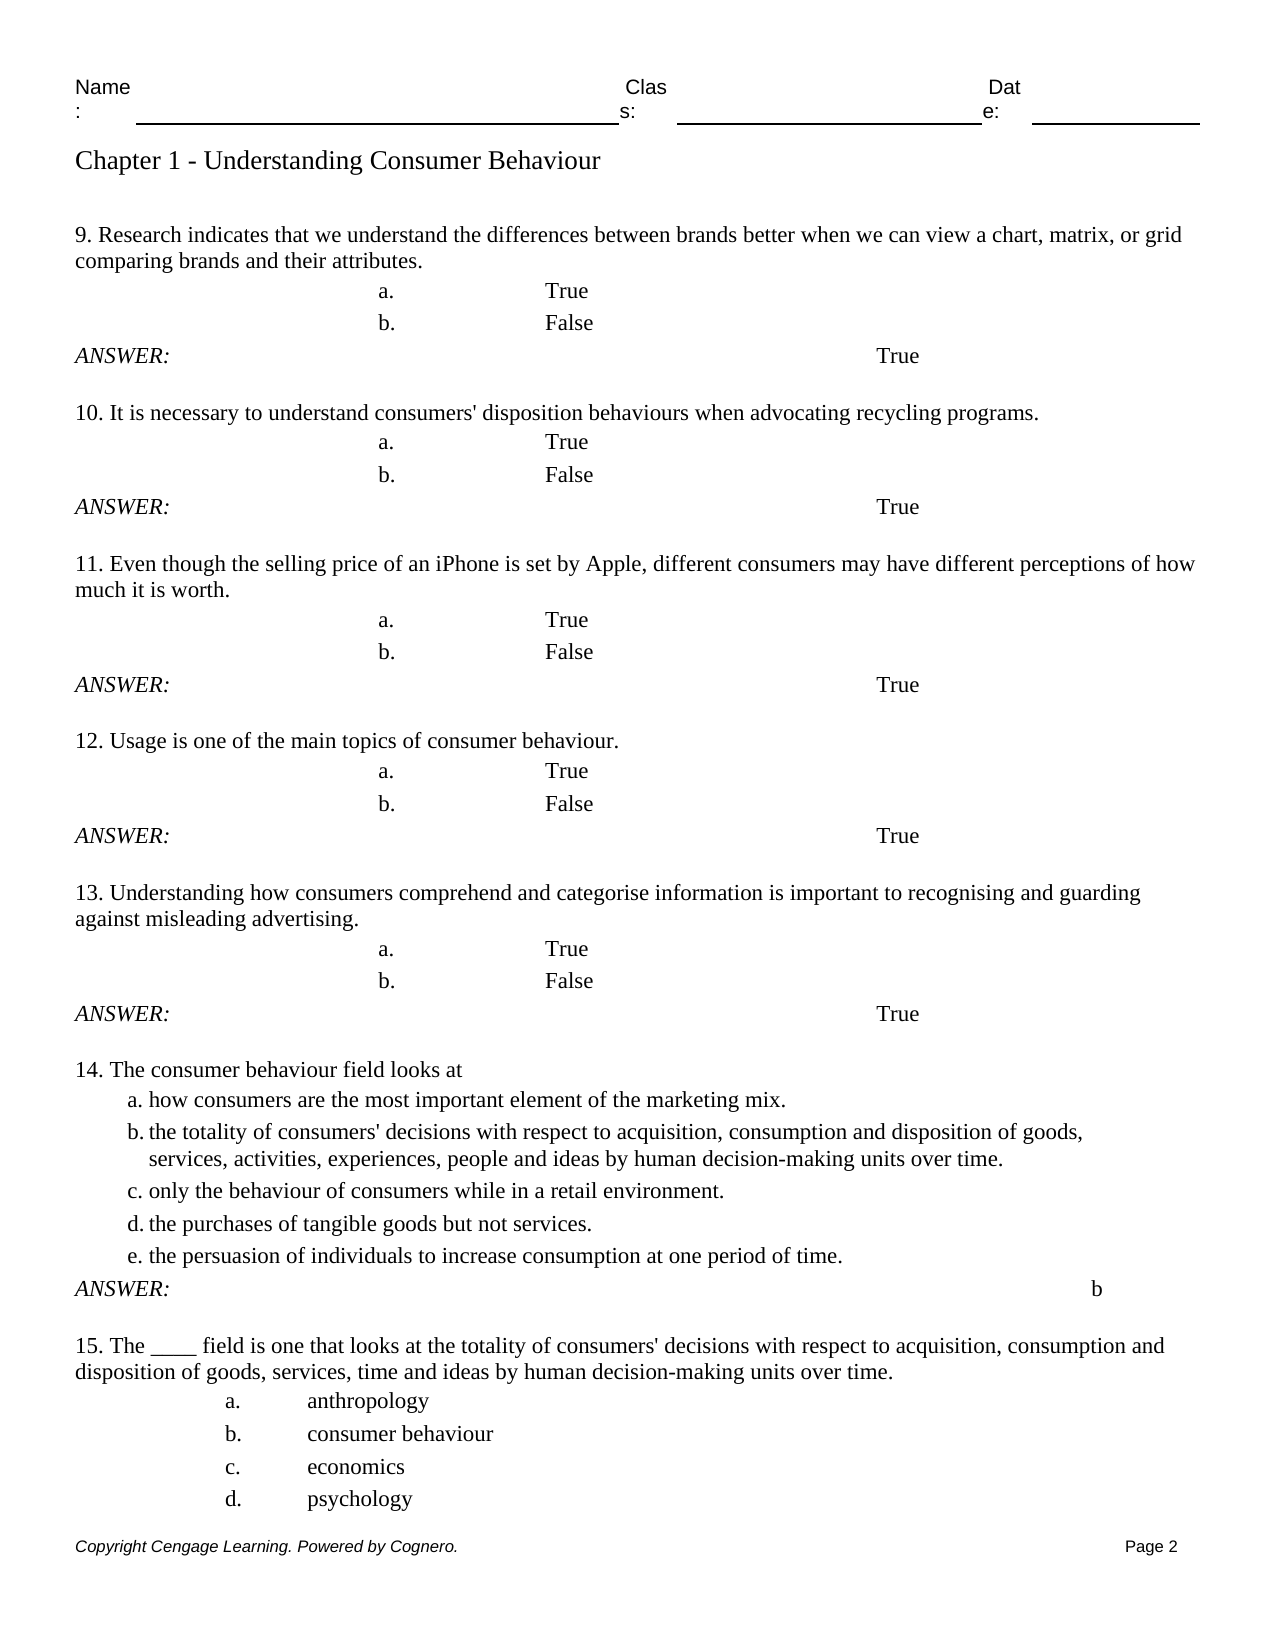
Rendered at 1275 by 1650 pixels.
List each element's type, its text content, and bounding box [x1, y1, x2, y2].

table_header 10. It is necessary to understand consumers' disposition behaviours when advocating recycling programs. [75, 399, 1200, 523]
table_header 13. Understanding how consumers comprehend and categorise information is important to recognising and guarding against misleading advertising. [75, 879, 1200, 1029]
table_header 12. Usage is one of the main topics of consumer behaviour. [75, 728, 1200, 852]
table_header 14. The consumer behaviour field looks at [75, 1056, 1200, 1305]
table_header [75, 1332, 1200, 1515]
table_header 11. Even though the selling price of an iPhone is set by Apple, different consumers may have different perceptions of how much it is worth. [75, 550, 1200, 701]
table_header 9. Research indicates that we understand the differences between brands better when we can view a chart, matrix, or grid comparing brands and their attributes. [75, 221, 1200, 372]
